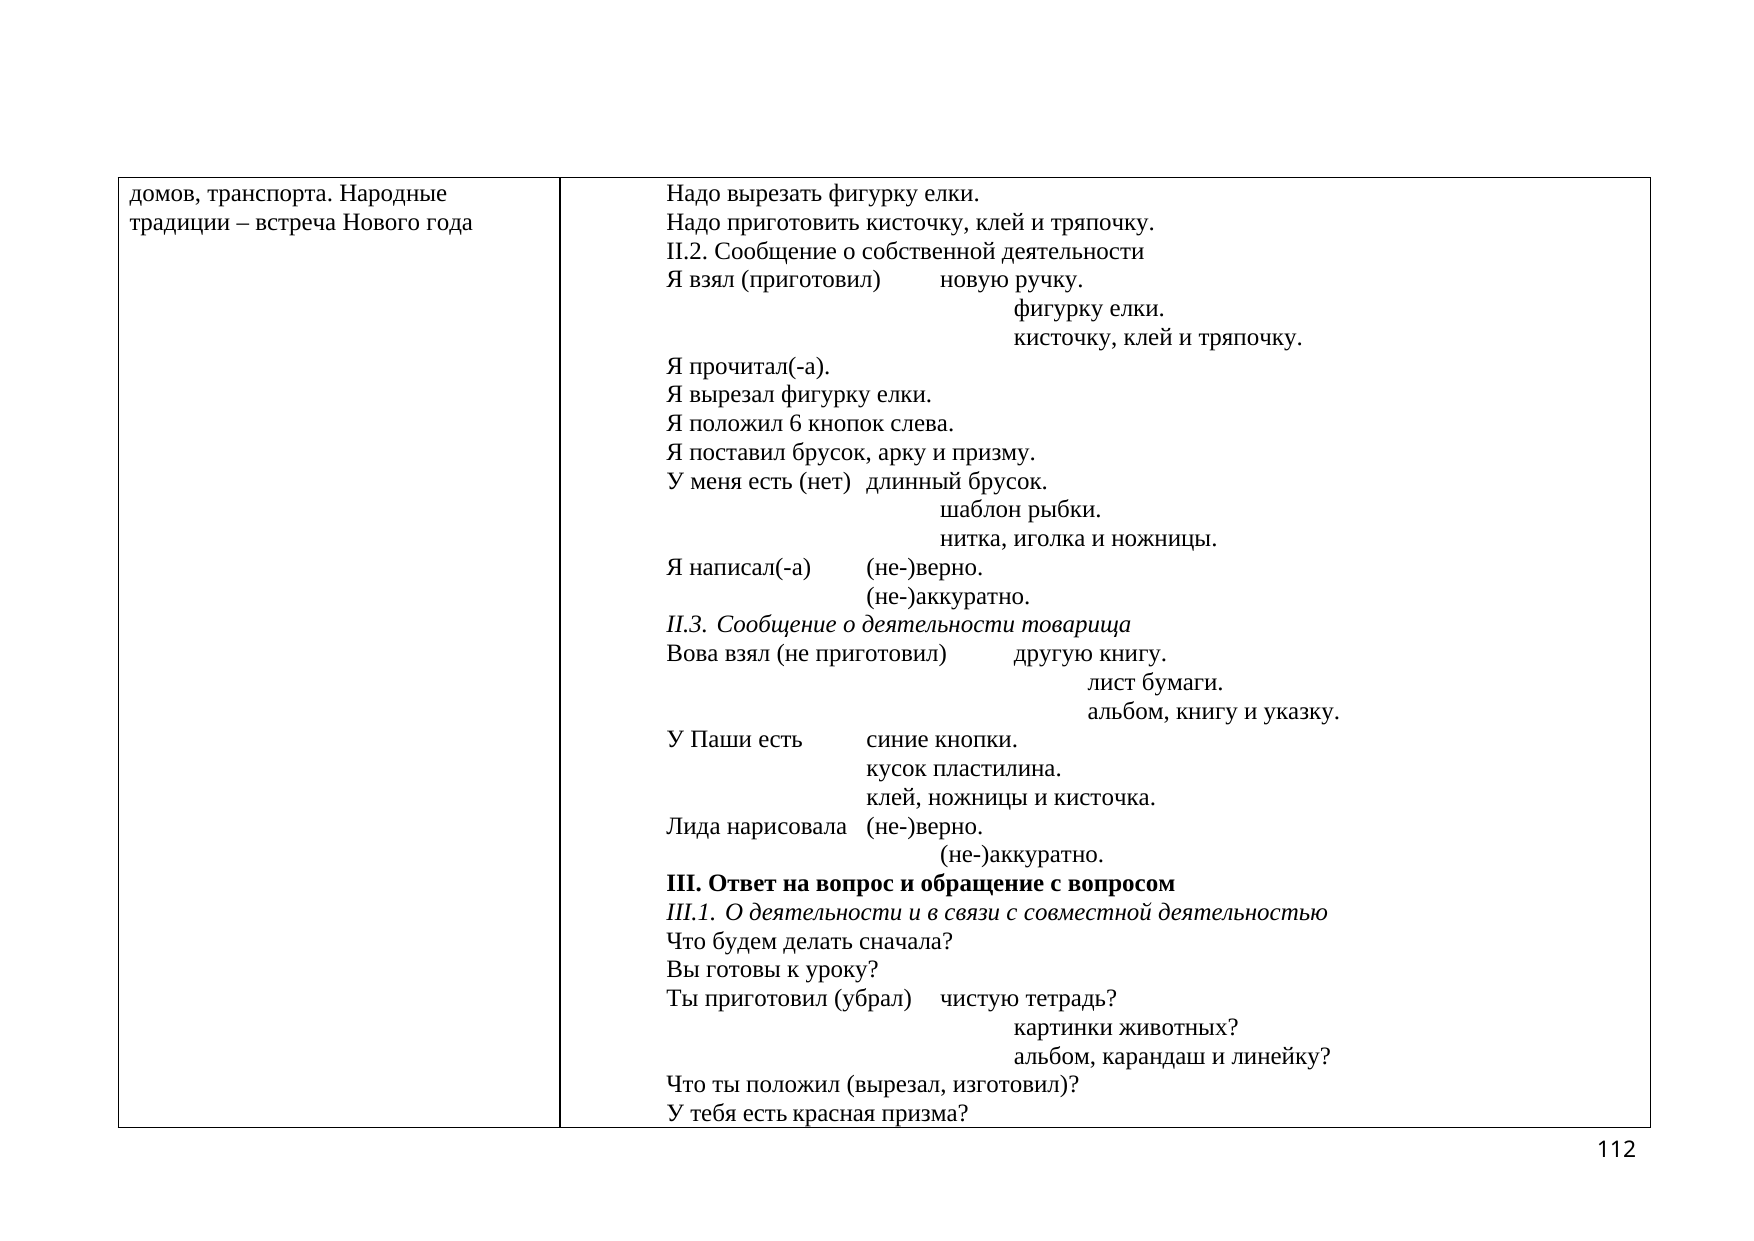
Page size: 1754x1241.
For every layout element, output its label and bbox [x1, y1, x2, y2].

table_cell [561, 178, 1650, 1127]
table_cell [119, 178, 559, 1127]
